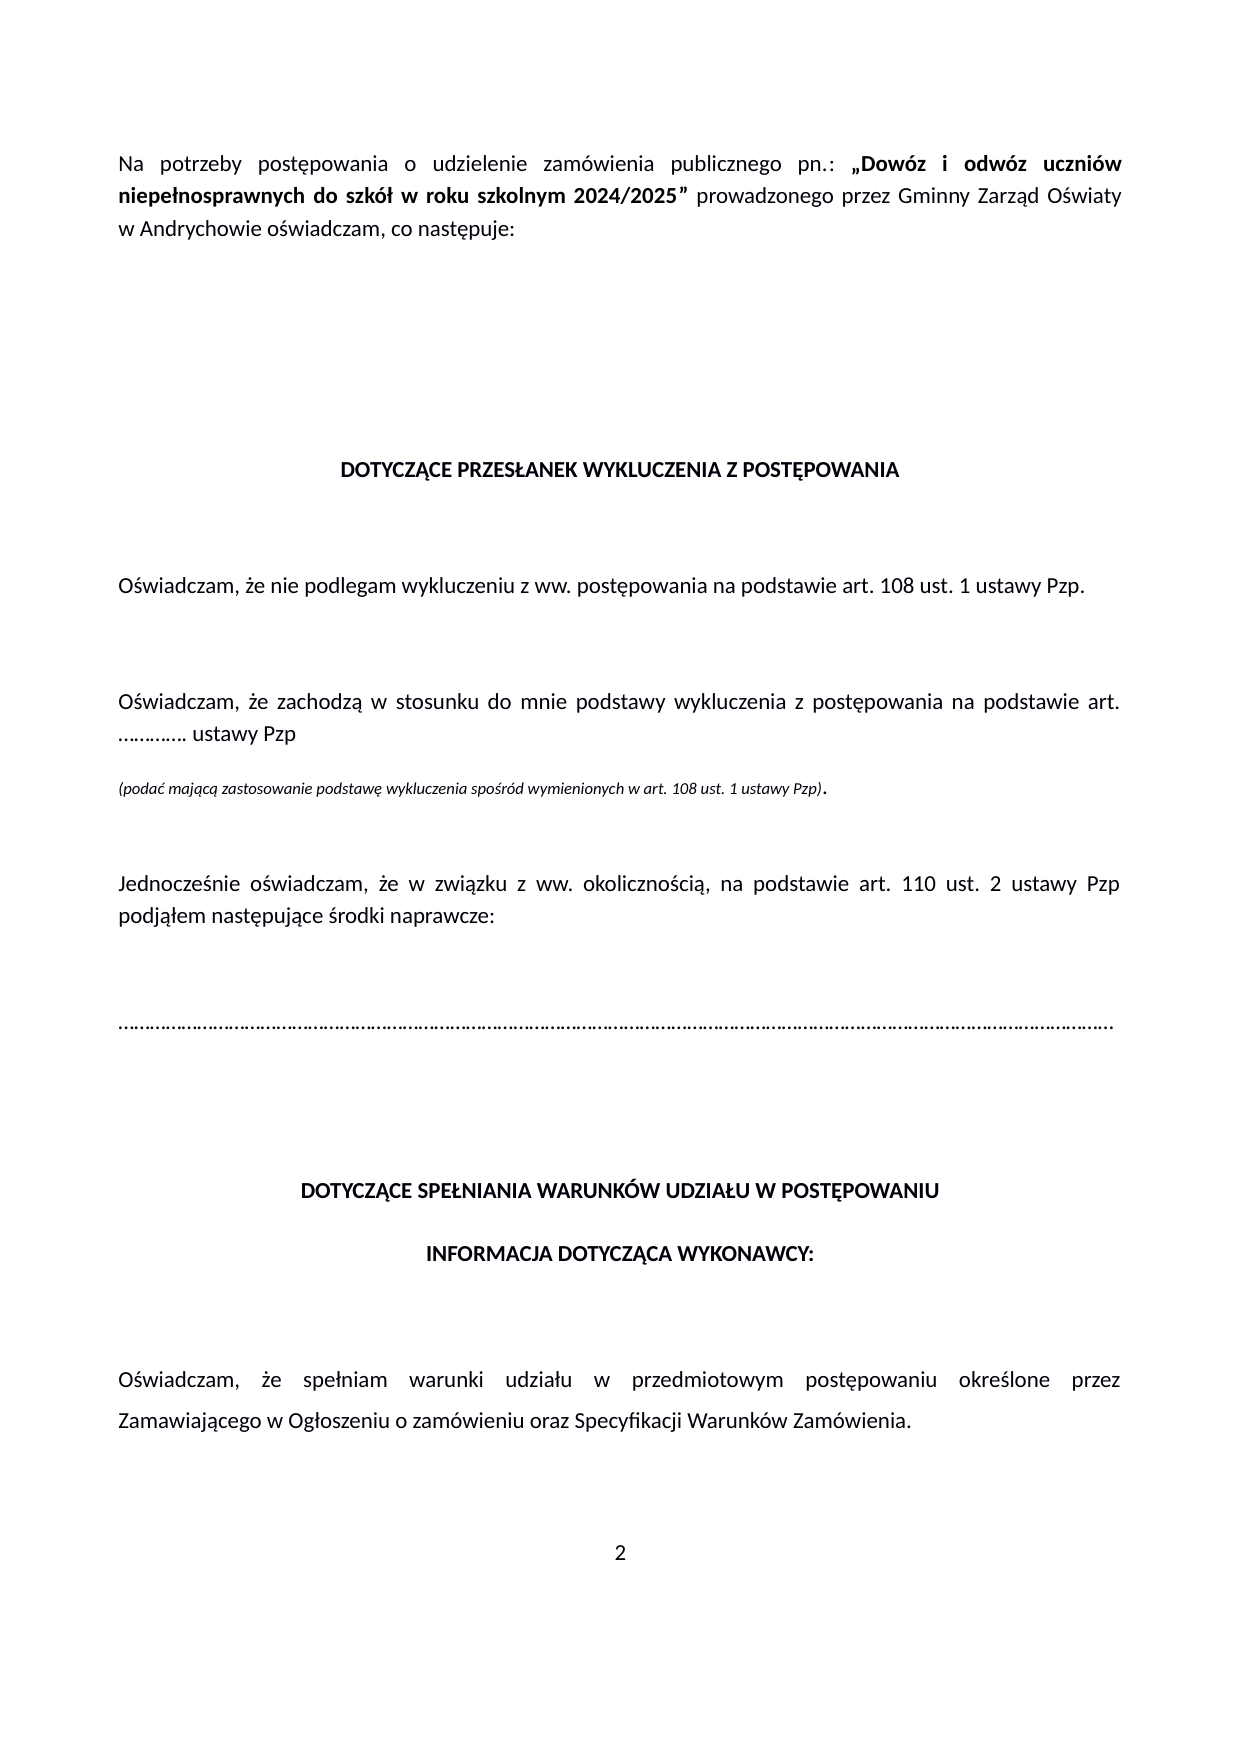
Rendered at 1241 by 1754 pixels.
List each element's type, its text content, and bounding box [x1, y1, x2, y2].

text Na potrzeby postępowania o udzielenie zamówienia publicznego pn.: „Dowóz i odwóz uczniów niepełnosprawnych do szkół w roku szkolnym 2024/2025” prowadzonego przez Gminny Zarząd Oświaty w Andrychowie oświadczam, co następuje: [118, 149, 1122, 242]
text Oświadczam, że spełniam warunki udziału w przedmiotowym postępowaniu określone przez Zamawiającego w Ogłoszeniu o zamówieniu oraz Specyfikacji Warunków Zamówienia. [118, 1365, 1122, 1435]
text INFORMACJA DOTYCZĄCA WYKONAWCY: [118, 1239, 1122, 1267]
text DOTYCZĄCE SPEŁNIANIA WARUNKÓW UDZIAŁU W POSTĘPOWANIU [118, 1176, 1122, 1204]
text ……………………………………………………………………………………………………………………………………………………………………… [118, 1007, 1122, 1035]
text DOTYCZĄCE PRZESŁANEK WYKLUCZENIA Z POSTĘPOWANIA [118, 455, 1122, 483]
text (podać mającą zastosowanie podstawę wykluczenia spośród wymienionych w art. 108 ust. 1 ustawy Pzp). [118, 772, 1122, 800]
text Oświadczam, że nie podlegam wykluczeniu z ww. postępowania na podstawie art. 108 ust. 1 ustawy Pzp. [118, 571, 1122, 599]
text Jednocześnie oświadczam, że w związku z ww. okolicznością, na podstawie art. 110 ust. 2 ustawy Pzp podjąłem następujące środki naprawcze: [118, 869, 1122, 929]
text Oświadczam, że zachodzą w stosunku do mnie podstawy wykluczenia z postępowania na podstawie art. …………. ustawy Pzp [118, 687, 1122, 747]
